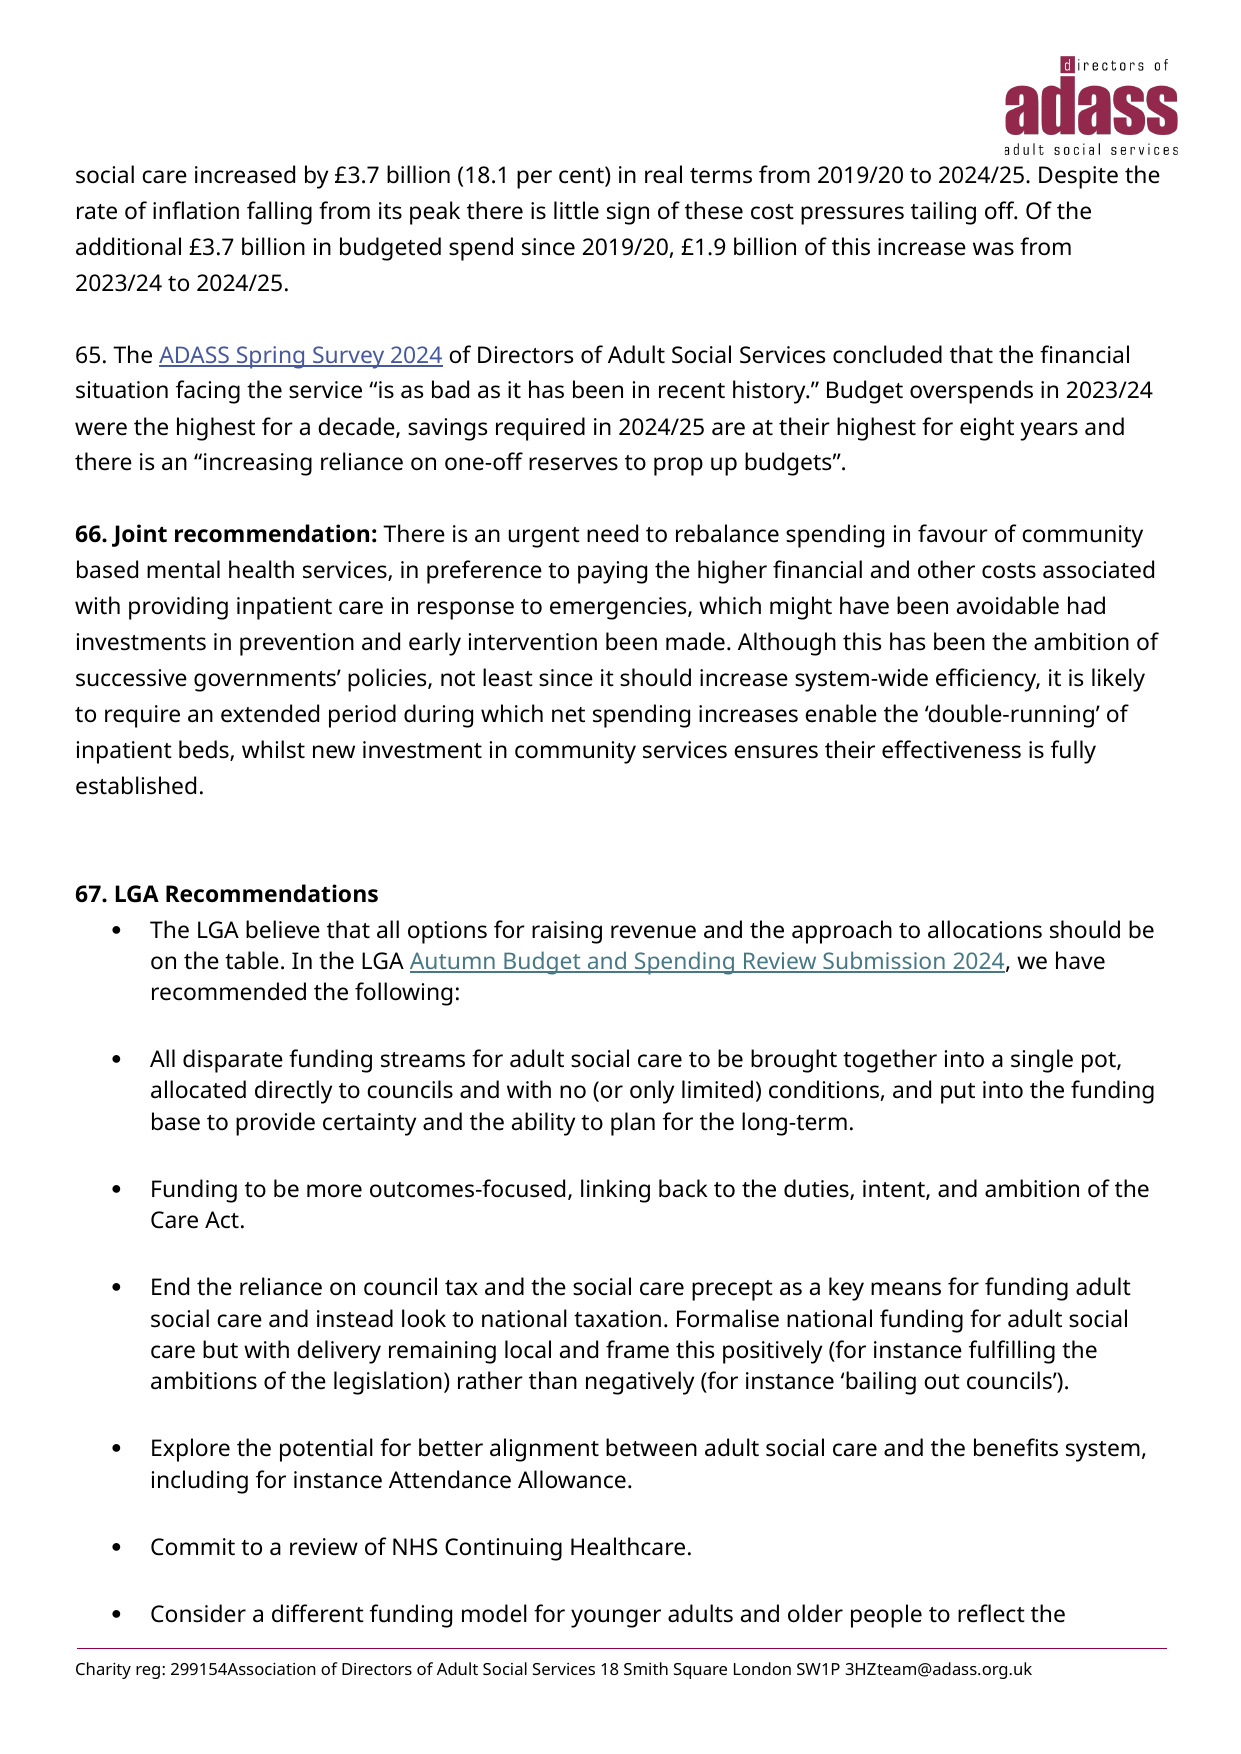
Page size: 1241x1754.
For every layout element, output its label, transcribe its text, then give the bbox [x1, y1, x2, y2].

list The LGA believe that all options for raising revenue and the approach to allocations should be on the table. In the LGA Autumn Budget and Spending Review Submission 2024, we have recommended the following: [112, 913, 1165, 1007]
list Funding to be more outcomes-focused, linking back to the duties, intent, and ambition of the Care Act. [112, 1173, 1165, 1235]
list Explore the potential for better alignment between adult social care and the benefits system, including for instance Attendance Allowance. [112, 1432, 1165, 1495]
text 65. The ADASS Spring Survey 2024 of Directors of Adult Social Services concluded that the financial situation facing the service “is as bad as it has been in recent history.” Budget overspends in 2023/24 were the highest for a decade, savings required in 2024/25 are at their highest for eight years and there is an “increasing reliance on one-off reserves to prop up budgets”. [75, 338, 1165, 478]
picture [1004, 56, 1178, 155]
list All disparate funding streams for adult social care to be brought together into a single pot, allocated directly to councils and with no (or only limited) conditions, and put into the funding base to provide certainty and the ability to plan for the long-term. [112, 1043, 1165, 1137]
list End the reliance on council tax and the social care precept as a key means for funding adult social care and instead look to national taxation. Formalise national funding for adult social care but with delivery remaining local and frame this positively (for instance fulfilling the ambitions of the legislation) rather than negatively (for instance ‘bailing out councils’). [112, 1271, 1165, 1396]
list Commit to a review of NHS Continuing Healthcare. [112, 1531, 1165, 1562]
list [112, 1598, 1165, 1629]
text 67. LGA Recommendations [75, 878, 1165, 909]
text 66. Joint recommendation: There is an urgent need to rebalance spending in favour of community based mental health services, in preference to paying the higher financial and other costs associated with providing inpatient care in response to emergencies, which might have been avoidable had investments in prevention and early intervention been made. Although this has been the ambition of successive governments’ policies, not least since it should increase system-wide efficiency, it is likely to require an extended period during which net spending increases enable the ‘double-running’ of inpatient beds, whilst new investment in community services ensures their effectiveness is fully established. [75, 518, 1165, 801]
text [75, 90, 1165, 298]
